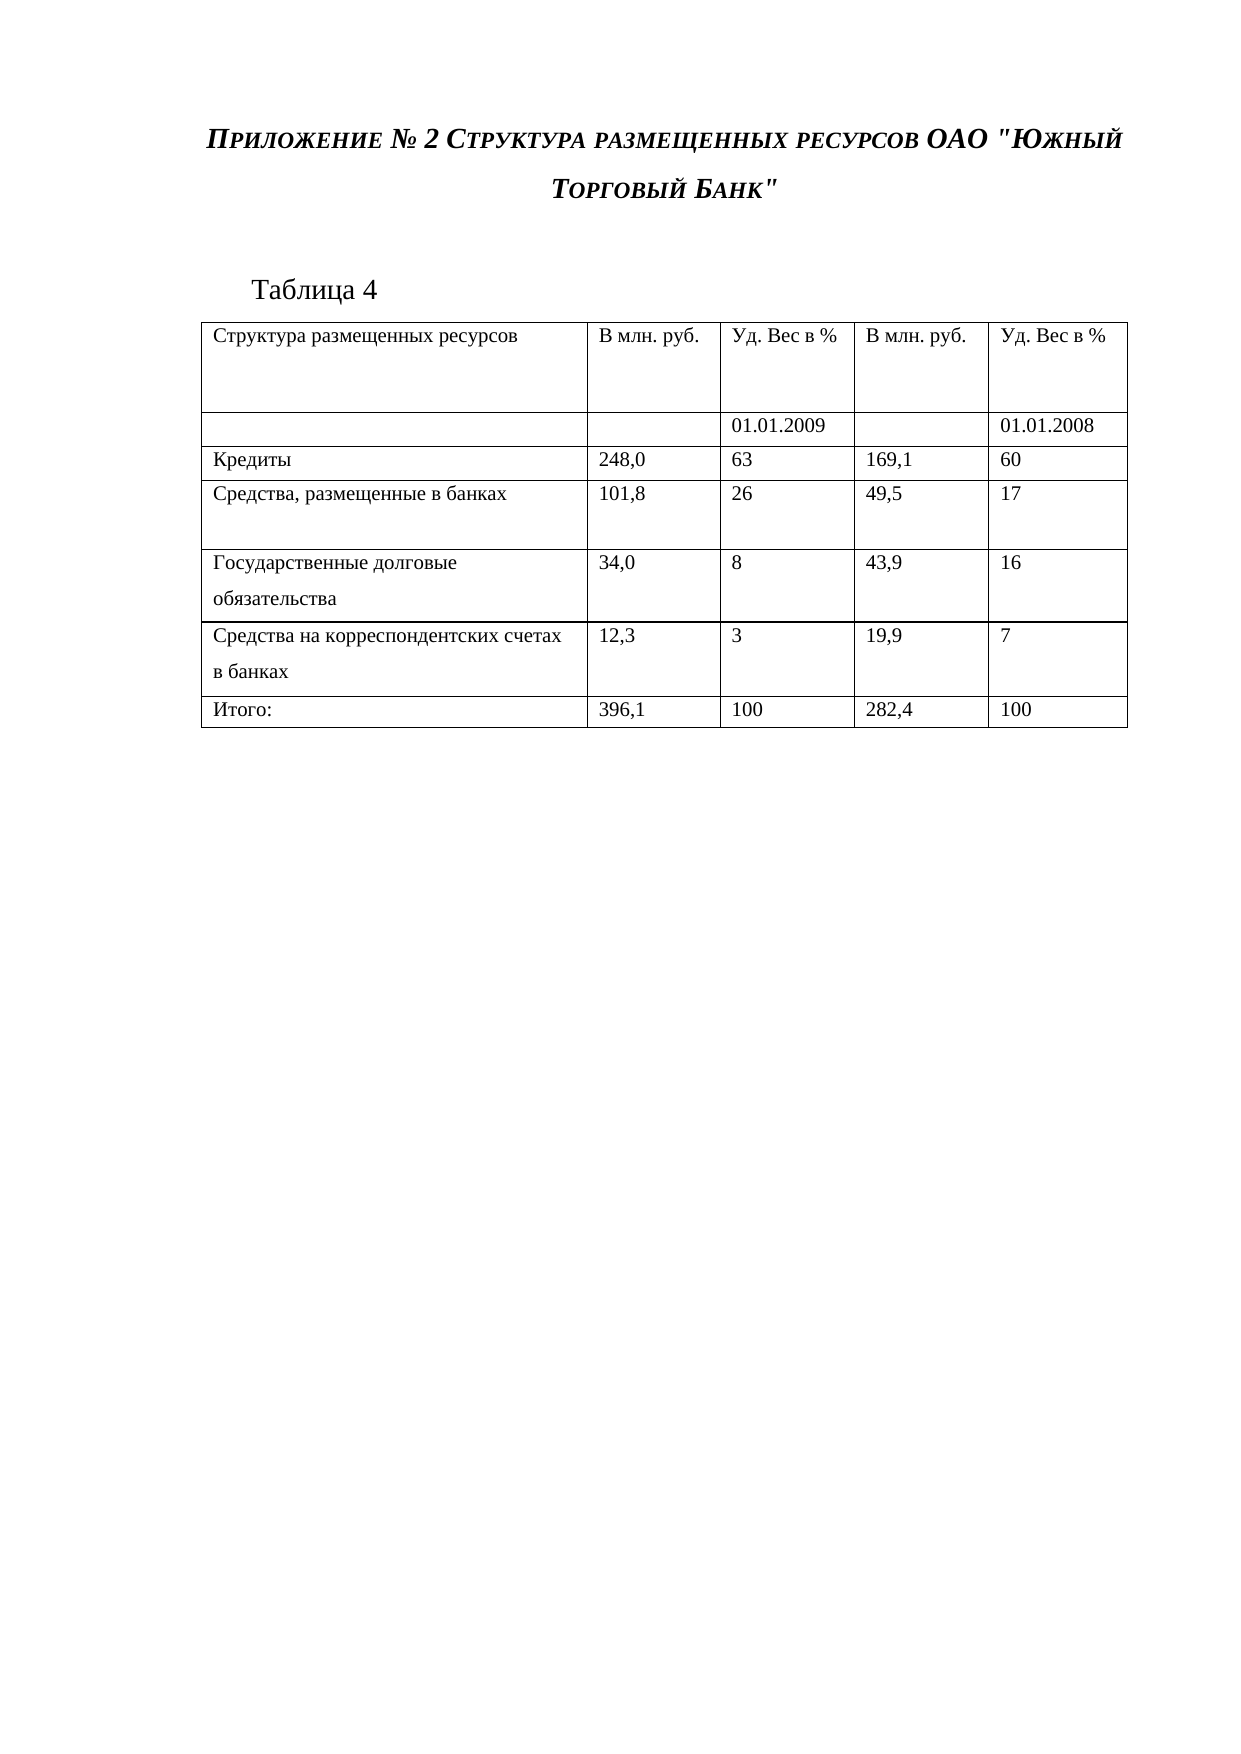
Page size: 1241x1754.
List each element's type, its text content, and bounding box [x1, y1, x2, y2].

table_cell 12,3 [588, 623, 720, 696]
table_cell 248,0 [588, 447, 720, 480]
text Таблица 4 [177, 272, 1152, 306]
table_cell [855, 413, 988, 446]
table_cell 63 [721, 447, 854, 480]
table_header Структура размещенных ресурсов [202, 323, 587, 412]
table_header В млн. руб. [588, 323, 720, 412]
table_cell 169,1 [855, 447, 988, 480]
text Приложение № 2 Структура размещенных ресурсов ОАО "Южный Торговый Банк" [177, 121, 1152, 205]
table_cell 8 [721, 550, 854, 621]
table_cell [202, 413, 587, 446]
table_cell 19,9 [855, 623, 988, 696]
table_cell 17 [989, 481, 1127, 549]
table_cell 3 [721, 623, 854, 696]
table_cell 100 [721, 697, 854, 727]
table_cell Средства на корреспондентских счетах в банках [202, 623, 587, 696]
table_header Уд. Вес в % [989, 323, 1127, 412]
table_cell [588, 413, 720, 446]
table_cell 7 [989, 623, 1127, 696]
table_cell 01.01.2008 [989, 413, 1127, 446]
table_header Уд. Вес в % [721, 323, 854, 412]
table_cell 60 [989, 447, 1127, 480]
table_cell 49,5 [855, 481, 988, 549]
table_cell 100 [989, 697, 1127, 727]
table_cell 26 [721, 481, 854, 549]
table_cell 282,4 [855, 697, 988, 727]
table_cell 396,1 [588, 697, 720, 727]
table_cell Государственные долговые обязательства [202, 550, 587, 621]
table_cell Кредиты [202, 447, 587, 480]
table_cell 34,0 [588, 550, 720, 621]
table_header В млн. руб. [855, 323, 988, 412]
table_cell Итого: [202, 697, 587, 727]
table_cell 16 [989, 550, 1127, 621]
table_cell 01.01.2009 [721, 413, 854, 446]
table_cell Средства, размещенные в банках [202, 481, 587, 549]
table_cell 43,9 [855, 550, 988, 621]
table_cell 101,8 [588, 481, 720, 549]
